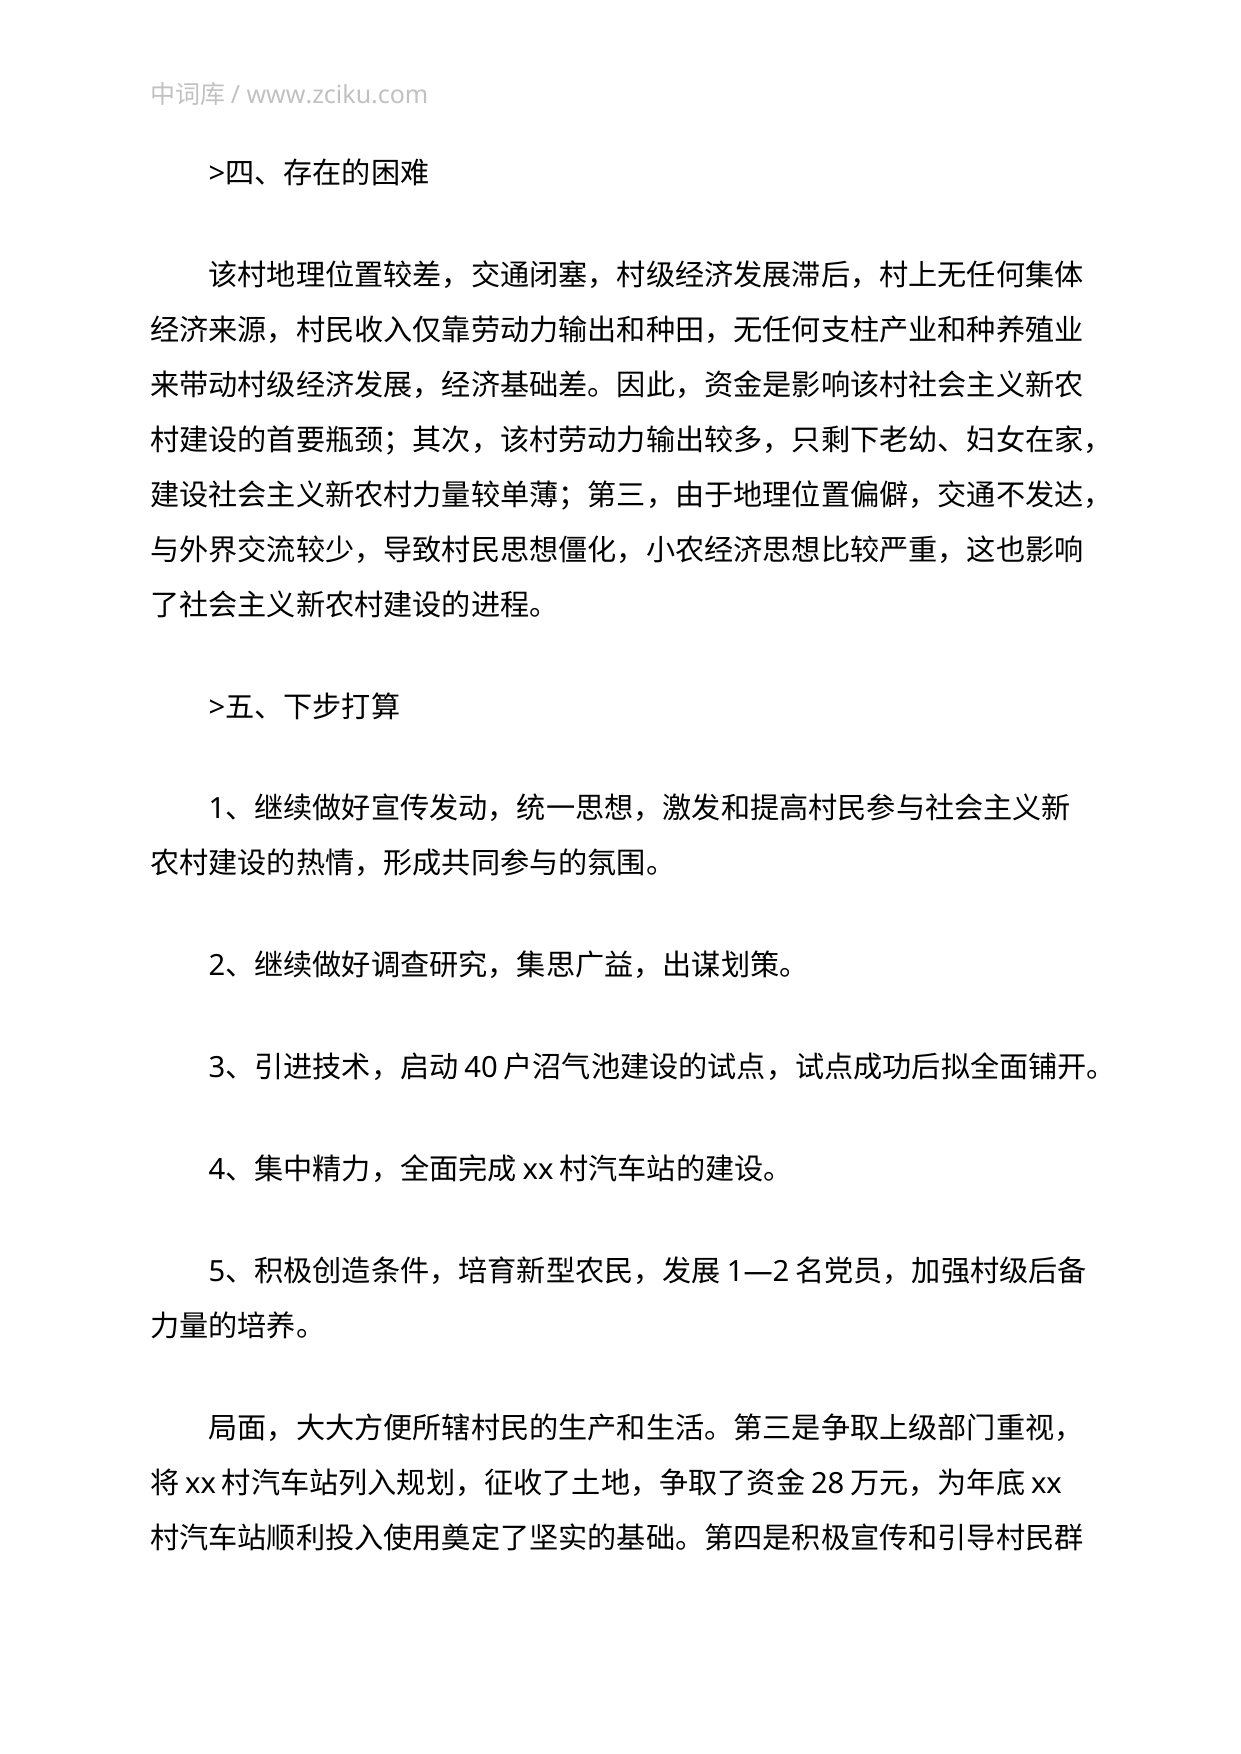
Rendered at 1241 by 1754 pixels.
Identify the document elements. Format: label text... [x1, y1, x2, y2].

text 该村地理位置较差，交通闭塞，村级经济发展滞后，村上无任何集体经济来源，村民收入仅靠劳动力输出和种田，无任何支柱产业和种养殖业来带动村级经济发展，经济基础差。因此，资金是影响该村社会主义新农村建设的首要瓶颈；其次，该村劳动力输出较多，只剩下老幼、妇女在家，建设社会主义新农村力量较单薄；第三，由于地理位置偏僻，交通不发达，与外界交流较少，导致村民思想僵化，小农经济思想比较严重，这也影响了社会主义新农村建设的进程。 [150, 252, 1090, 624]
text >五、下步打算 [150, 683, 1090, 726]
text 4、集中精力，全面完成xx村汽车站的建设。 [150, 1146, 1090, 1188]
text 3、引进技术，启动40户沼气池建设的试点，试点成功后拟全面铺开。 [150, 1044, 1090, 1086]
text >四、存在的困难 [150, 150, 1090, 192]
text 5、积极创造条件，培育新型农民，发展1—2名党员，加强村级后备力量的培养。 [150, 1248, 1090, 1345]
text 1、继续做好宣传发动，统一思想，激发和提高村民参与社会主义新农村建设的热情，形成共同参与的氛围。 [150, 785, 1090, 882]
text 2、继续做好调查研究，集思广益，出谋划策。 [150, 942, 1090, 984]
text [150, 1404, 1090, 1557]
